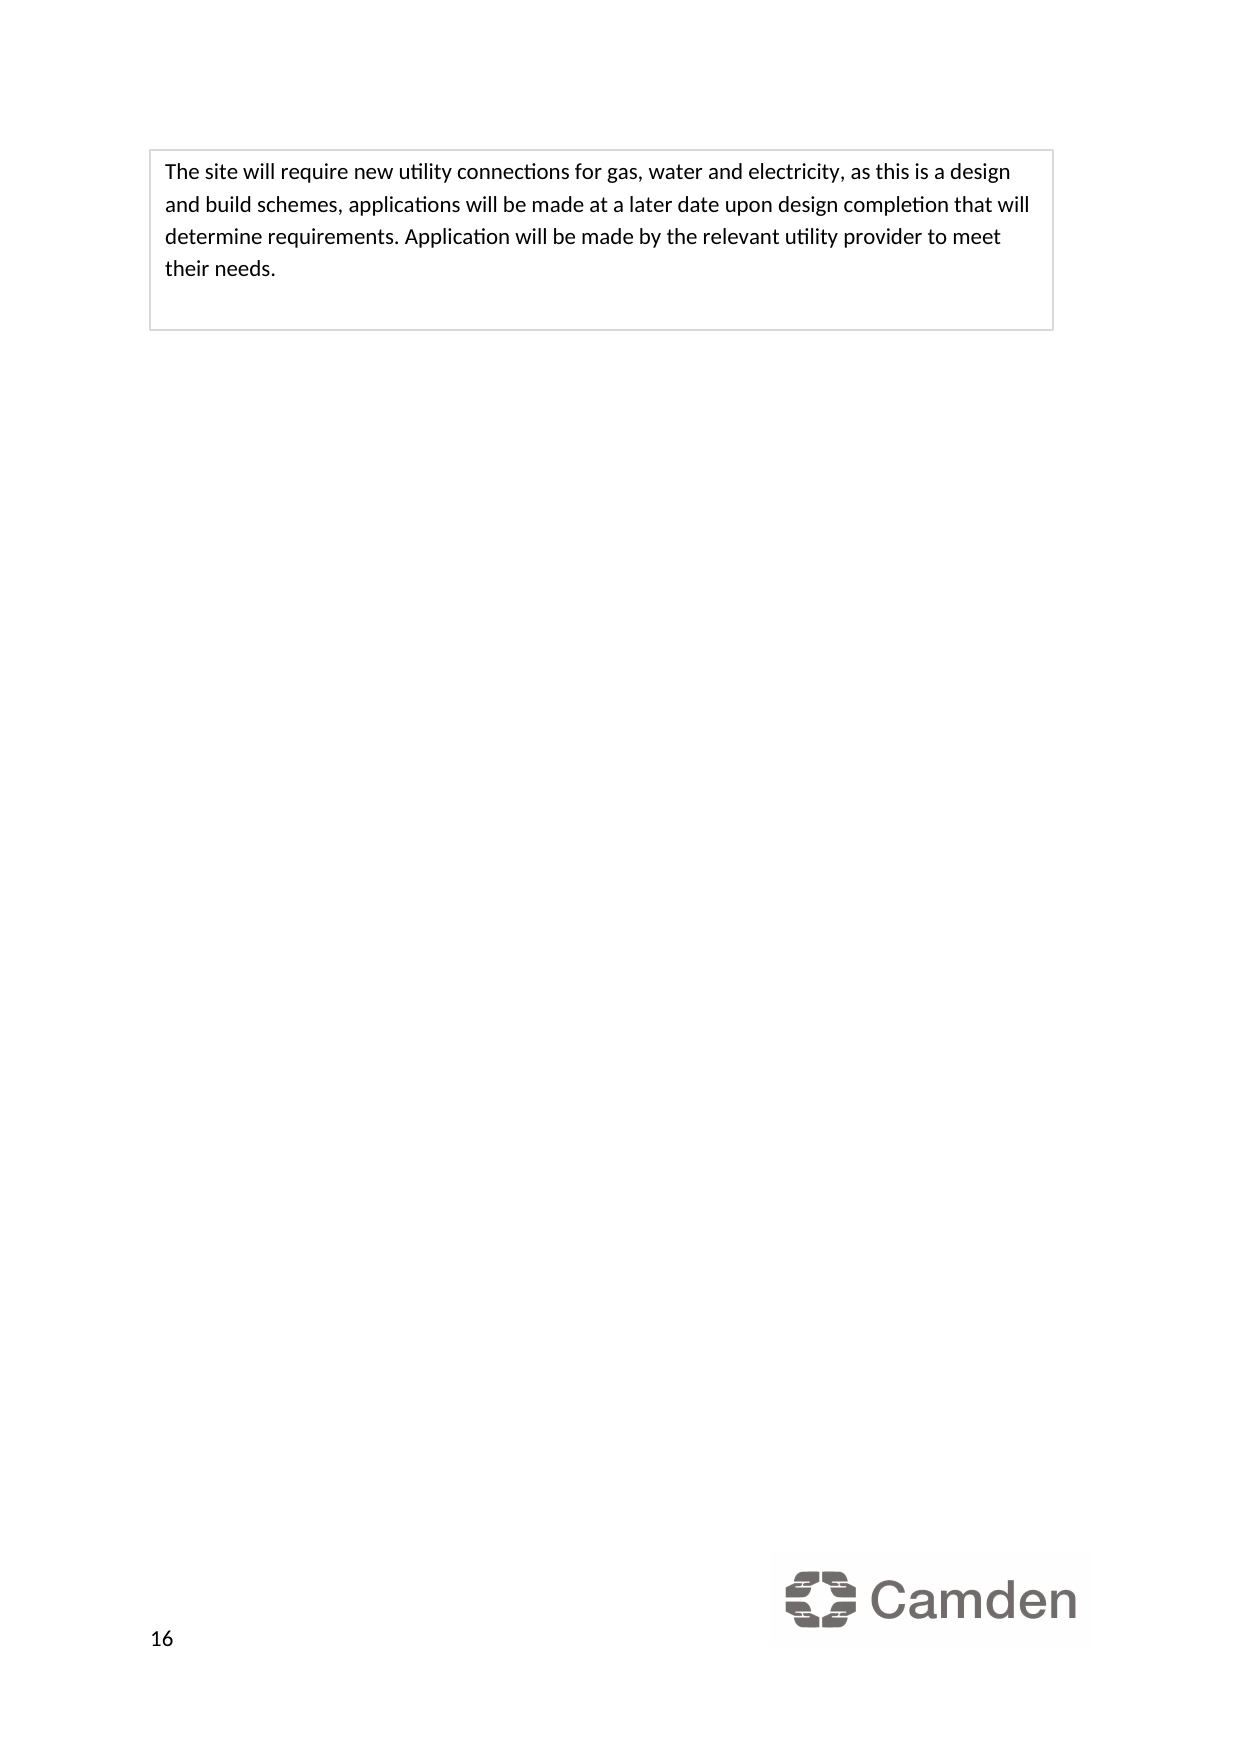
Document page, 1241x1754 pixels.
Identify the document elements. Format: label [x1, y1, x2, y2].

picture [770, 1552, 1091, 1647]
